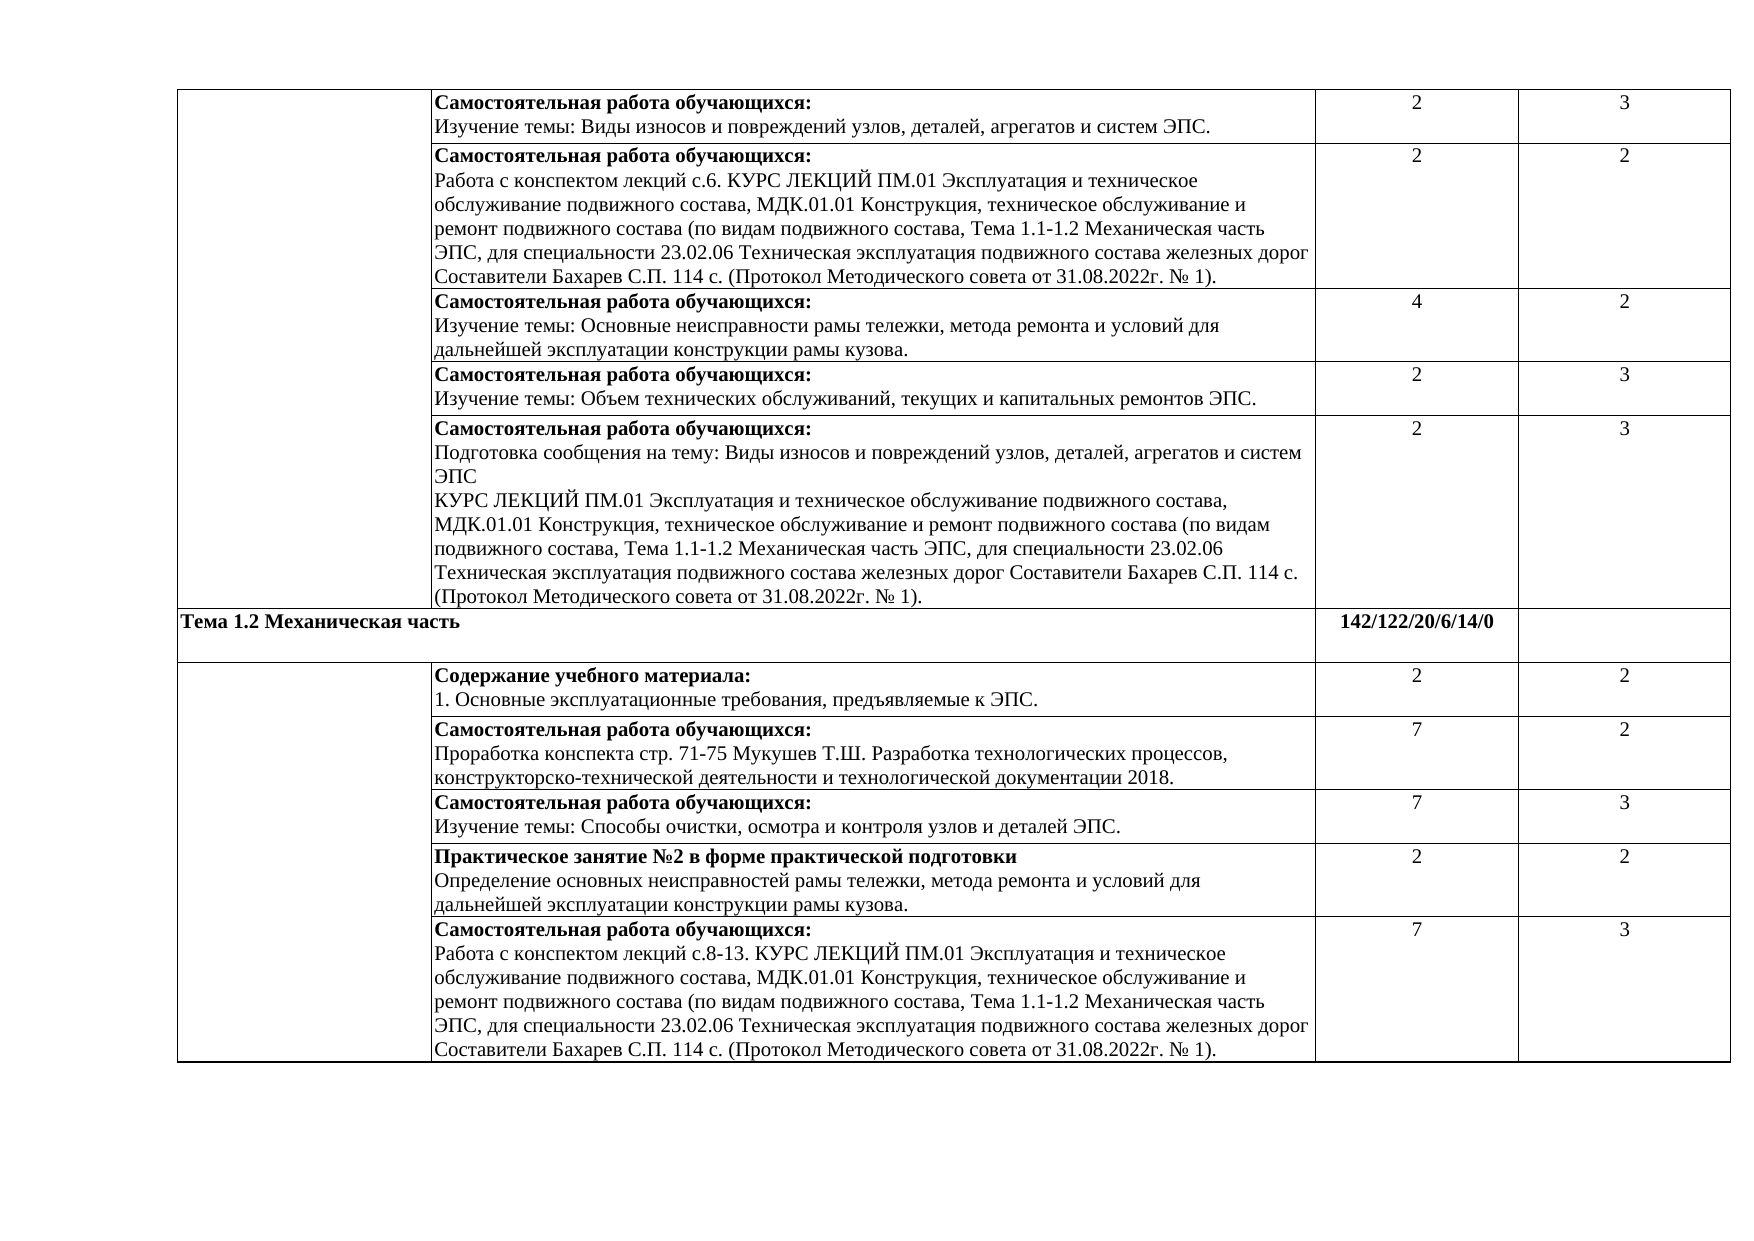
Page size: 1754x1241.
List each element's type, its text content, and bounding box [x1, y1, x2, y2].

table_cell Содержание учебного материала: 1. Основные эксплуатационные требования, предъявляемые к ЭПС. [432, 663, 1315, 716]
table_cell Самостоятельная работа обучающихся: Подготовка сообщения на тему: Виды износов и повреждений узлов, деталей, агрегатов и систем ЭПС КУРС ЛЕКЦИЙ ПМ.01 Эксплуатация и техническое обслуживание подвижного состава, МДК.01.01 Конструкция, техническое обслуживание и ремонт подвижного состава (по видам подвижного состава, Тема 1.1-1.2 Механическая часть ЭПС, для специальности 23.02.06 Техническая эксплуатация подвижного состава железных дорог Составители Бахарев С.П. 114 с. (Протокол Методического совета от 31.08.2022г. № 1). [432, 416, 1315, 608]
table_cell Тема 1.2 Механическая часть [178, 609, 1315, 662]
table_cell 3 [1519, 790, 1730, 843]
table_cell 7 [1316, 717, 1518, 789]
table_cell 3 [1519, 362, 1730, 415]
table_cell Практическое занятие №2 в форме практической подготовки Определение основных неисправностей рамы тележки, метода ремонта и условий для дальнейшей эксплуатации конструкции рамы кузова. [432, 844, 1315, 916]
table_cell 2 [1316, 90, 1518, 142]
table_cell 2 [1316, 416, 1518, 608]
table_cell [178, 663, 431, 1061]
table_cell Самостоятельная работа обучающихся: Изучение темы: Основные неисправности рамы тележки, метода ремонта и условий для дальнейшей эксплуатации конструкции рамы кузова. [432, 289, 1315, 361]
table_cell Самостоятельная работа обучающихся: Изучение темы: Виды износов и повреждений узлов, деталей, агрегатов и систем ЭПС. [432, 90, 1315, 142]
table_cell 7 [1316, 790, 1518, 843]
table_cell 2 [1316, 362, 1518, 415]
table_cell 2 [1519, 663, 1730, 716]
table_cell 2 [1316, 144, 1518, 288]
table_cell 3 [1519, 416, 1730, 608]
table_cell Самостоятельная работа обучающихся: Изучение темы: Объем технических обслуживаний, текущих и капитальных ремонтов ЭПС. [432, 362, 1315, 415]
table_cell 2 [1519, 144, 1730, 288]
table_cell [1519, 609, 1730, 662]
table_cell Самостоятельная работа обучающихся: Работа с конспектом лекций с.6. КУРС ЛЕКЦИЙ ПМ.01 Эксплуатация и техническое обслуживание подвижного состава, МДК.01.01 Конструкция, техническое обслуживание и ремонт подвижного состава (по видам подвижного состава, Тема 1.1-1.2 Механическая часть ЭПС, для специальности 23.02.06 Техническая эксплуатация подвижного состава железных дорог Составители Бахарев С.П. 114 с. (Протокол Методического совета от 31.08.2022г. № 1). [432, 144, 1315, 288]
table_cell 3 [1519, 917, 1730, 1061]
table_cell 2 [1519, 844, 1730, 916]
table_cell Самостоятельная работа обучающихся: Работа с конспектом лекций с.8-13. КУРС ЛЕКЦИЙ ПМ.01 Эксплуатация и техническое обслуживание подвижного состава, МДК.01.01 Конструкция, техническое обслуживание и ремонт подвижного состава (по видам подвижного состава, Тема 1.1-1.2 Механическая часть ЭПС, для специальности 23.02.06 Техническая эксплуатация подвижного состава железных дорог Составители Бахарев С.П. 114 с. (Протокол Методического совета от 31.08.2022г. № 1). [432, 917, 1315, 1061]
table_cell Самостоятельная работа обучающихся: Проработка конспекта стр. 71-75 Мукушев Т.Ш. Разработка технологических процессов, конструкторско-технической деятельности и технологической документации 2018. [432, 717, 1315, 789]
table_cell 7 [1316, 917, 1518, 1061]
table_cell 2 [1519, 289, 1730, 361]
table_cell 142/122/20/6/14/0 [1316, 609, 1518, 662]
table_cell Самостоятельная работа обучающихся: Изучение темы: Способы очистки, осмотра и контроля узлов и деталей ЭПС. [432, 790, 1315, 843]
table_cell 4 [1316, 289, 1518, 361]
table_cell 2 [1519, 717, 1730, 789]
table_cell 3 [1519, 90, 1730, 142]
table_cell 2 [1316, 663, 1518, 716]
table_cell 2 [1316, 844, 1518, 916]
